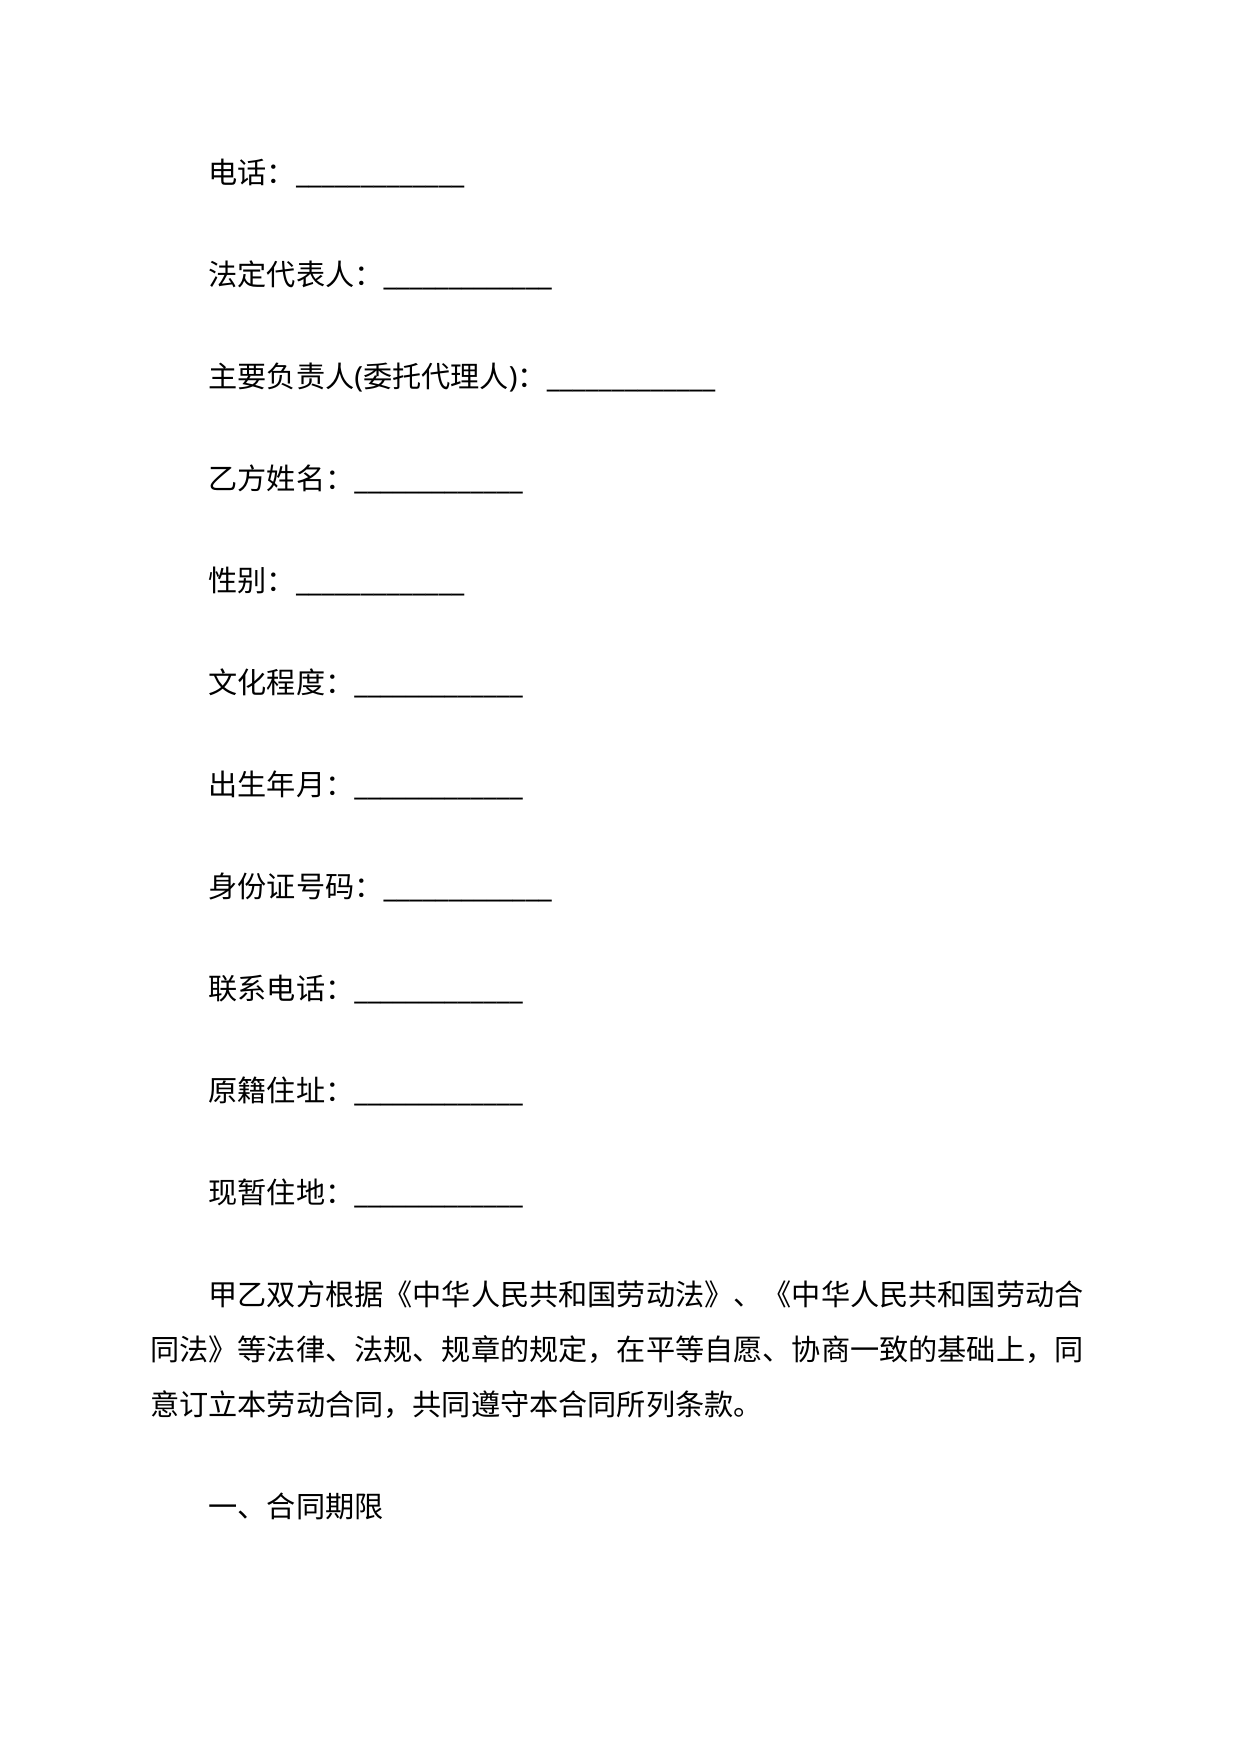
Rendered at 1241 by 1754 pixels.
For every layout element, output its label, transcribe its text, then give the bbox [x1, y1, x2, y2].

text 联系电话：_____________ [150, 966, 1090, 1008]
text 身份证号码：_____________ [150, 864, 1090, 906]
text 乙方姓名：_____________ [150, 456, 1090, 498]
text 出生年月：_____________ [150, 762, 1090, 804]
text 原籍住址：_____________ [150, 1068, 1090, 1110]
text 甲乙双方根据《中华人民共和国劳动法》、《中华人民共和国劳动合同法》等法律、法规、规章的规定，在平等自愿、协商一致的基础上，同意订立本劳动合同，共同遵守本合同所列条款。 [150, 1272, 1090, 1424]
text 现暂住地：_____________ [150, 1170, 1090, 1212]
text 文化程度：_____________ [150, 660, 1090, 702]
text 电话：_____________ [150, 150, 1090, 192]
text 性别：_____________ [150, 558, 1090, 600]
text 主要负责人(委托代理人)：_____________ [150, 354, 1090, 396]
text 法定代表人：_____________ [150, 252, 1090, 294]
text 一、合同期限 [150, 1483, 1090, 1526]
